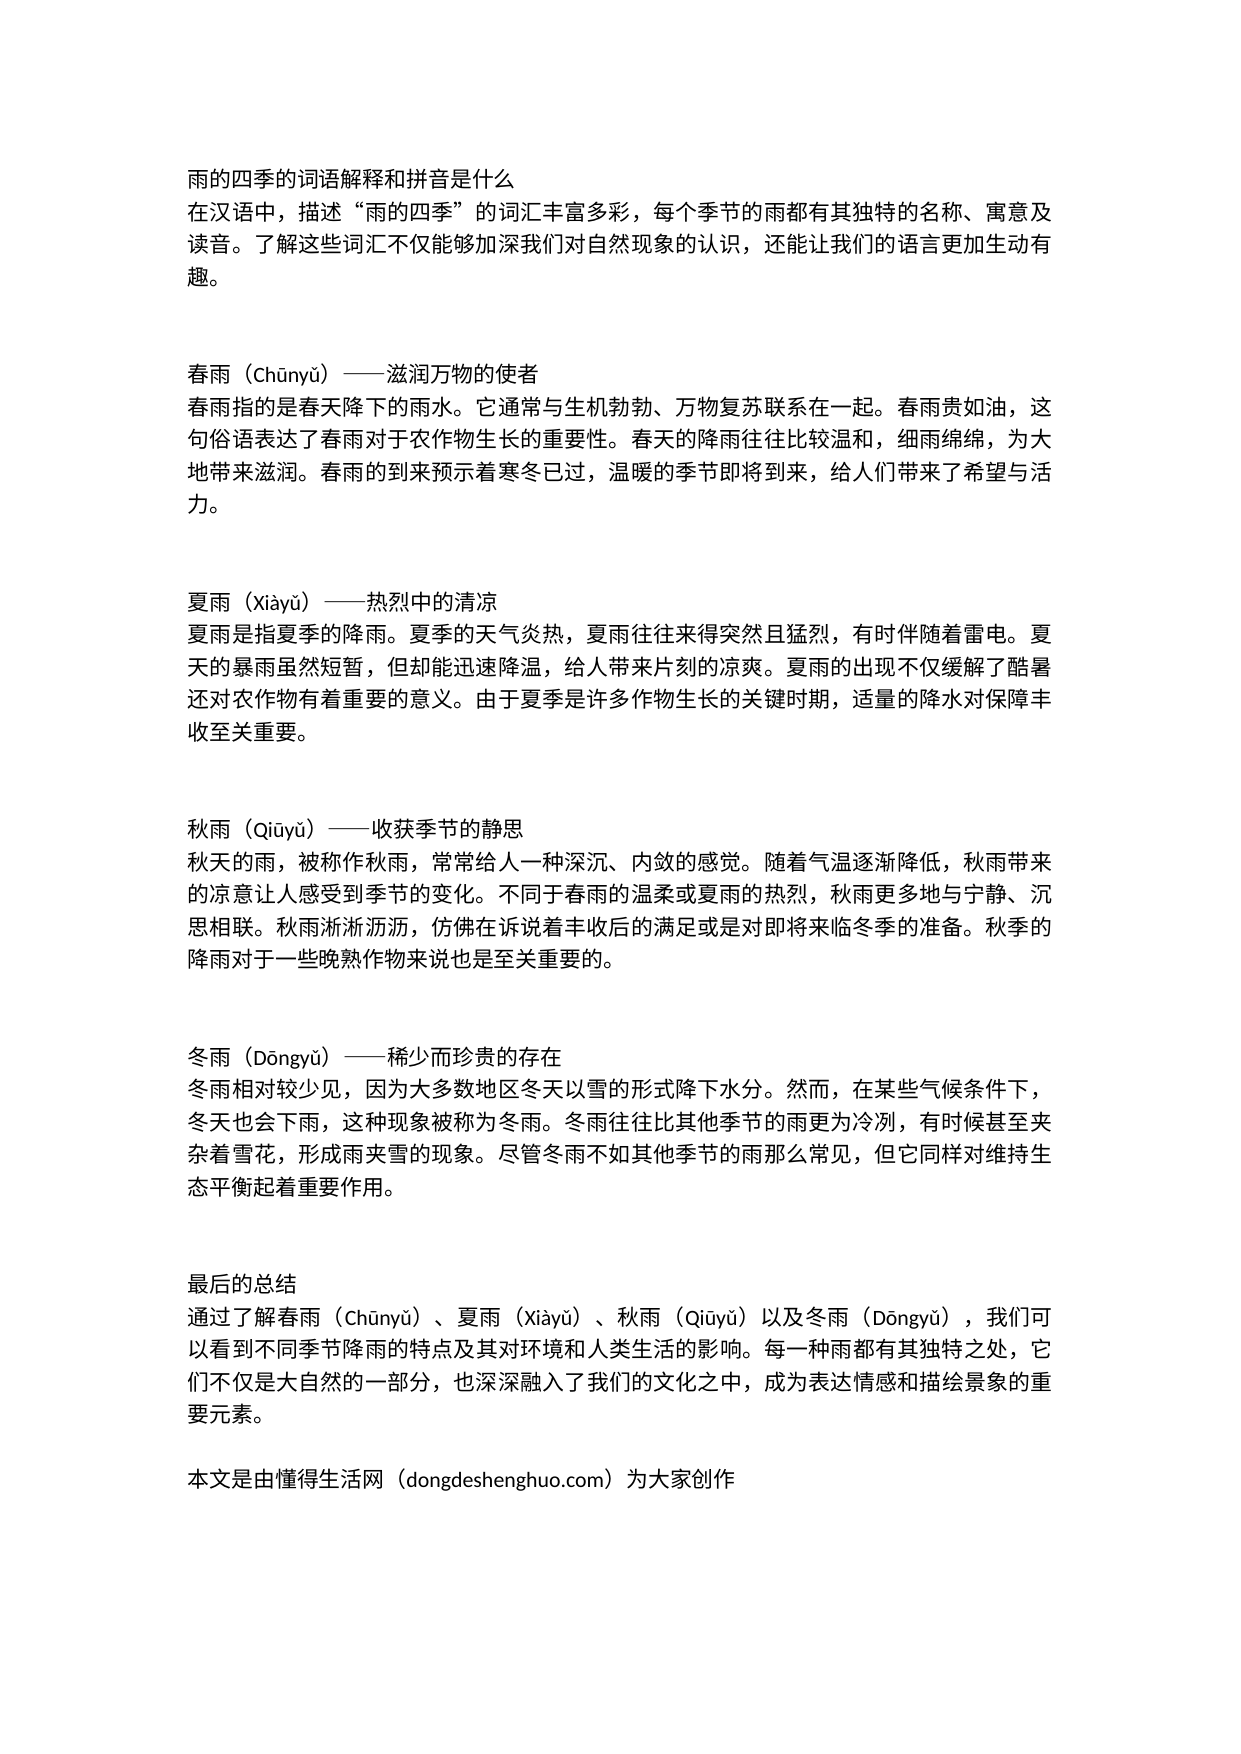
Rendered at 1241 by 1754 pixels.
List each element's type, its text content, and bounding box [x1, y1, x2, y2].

text 秋雨（Qiūyǔ）——收获季节的静思 [187, 812, 1053, 844]
text 雨的四季的词语解释和拼音是什么 [187, 162, 1053, 194]
text 在汉语中，描述“雨的四季”的词汇丰富多彩，每个季节的雨都有其独特的名称、寓意及读音。了解这些词汇不仅能够加深我们对自然现象的认识，还能让我们的语言更加生动有趣。 [187, 194, 1053, 292]
text 夏雨是指夏季的降雨。夏季的天气炎热，夏雨往往来得突然且猛烈，有时伴随着雷电。夏天的暴雨虽然短暂，但却能迅速降温，给人带来片刻的凉爽。夏雨的出现不仅缓解了酷暑，还对农作物有着重要的意义。由于夏季是许多作物生长的关键时期，适量的降水对保障丰收至关重要。 [187, 617, 1053, 747]
text 冬雨相对较少见，因为大多数地区冬天以雪的形式降下水分。然而，在某些气候条件下，冬天也会下雨，这种现象被称为冬雨。冬雨往往比其他季节的雨更为冷冽，有时候甚至夹杂着雪花，形成雨夹雪的现象。尽管冬雨不如其他季节的雨那么常见，但它同样对维持生态平衡起着重要作用。 [187, 1072, 1053, 1202]
text 春雨指的是春天降下的雨水。它通常与生机勃勃、万物复苏联系在一起。春雨贵如油，这句俗语表达了春雨对于农作物生长的重要性。春天的降雨往往比较温和，细雨绵绵，为大地带来滋润。春雨的到来预示着寒冬已过，温暖的季节即将到来，给人们带来了希望与活力。 [187, 389, 1053, 519]
text 冬雨（Dōngyǔ）——稀少而珍贵的存在 [187, 1039, 1053, 1072]
text 本文是由懂得生活网（dongdeshenghuo.com）为大家创作 [187, 1462, 1053, 1494]
text 秋天的雨，被称作秋雨，常常给人一种深沉、内敛的感觉。随着气温逐渐降低，秋雨带来的凉意让人感受到季节的变化。不同于春雨的温柔或夏雨的热烈，秋雨更多地与宁静、沉思相联。秋雨淅淅沥沥，仿佛在诉说着丰收后的满足或是对即将来临冬季的准备。秋季的降雨对于一些晚熟作物来说也是至关重要的。 [187, 844, 1053, 974]
text 夏雨（Xiàyǔ）——热烈中的清凉 [187, 584, 1053, 617]
text 通过了解春雨（Chūnyǔ）、夏雨（Xiàyǔ）、秋雨（Qiūyǔ）以及冬雨（Dōngyǔ），我们可以看到不同季节降雨的特点及其对环境和人类生活的影响。每一种雨都有其独特之处，它们不仅是大自然的一部分，也深深融入了我们的文化之中，成为表达情感和描绘景象的重要元素。 [187, 1299, 1053, 1429]
text 最后的总结 [187, 1267, 1053, 1299]
text 春雨（Chūnyǔ）——滋润万物的使者 [187, 357, 1053, 389]
